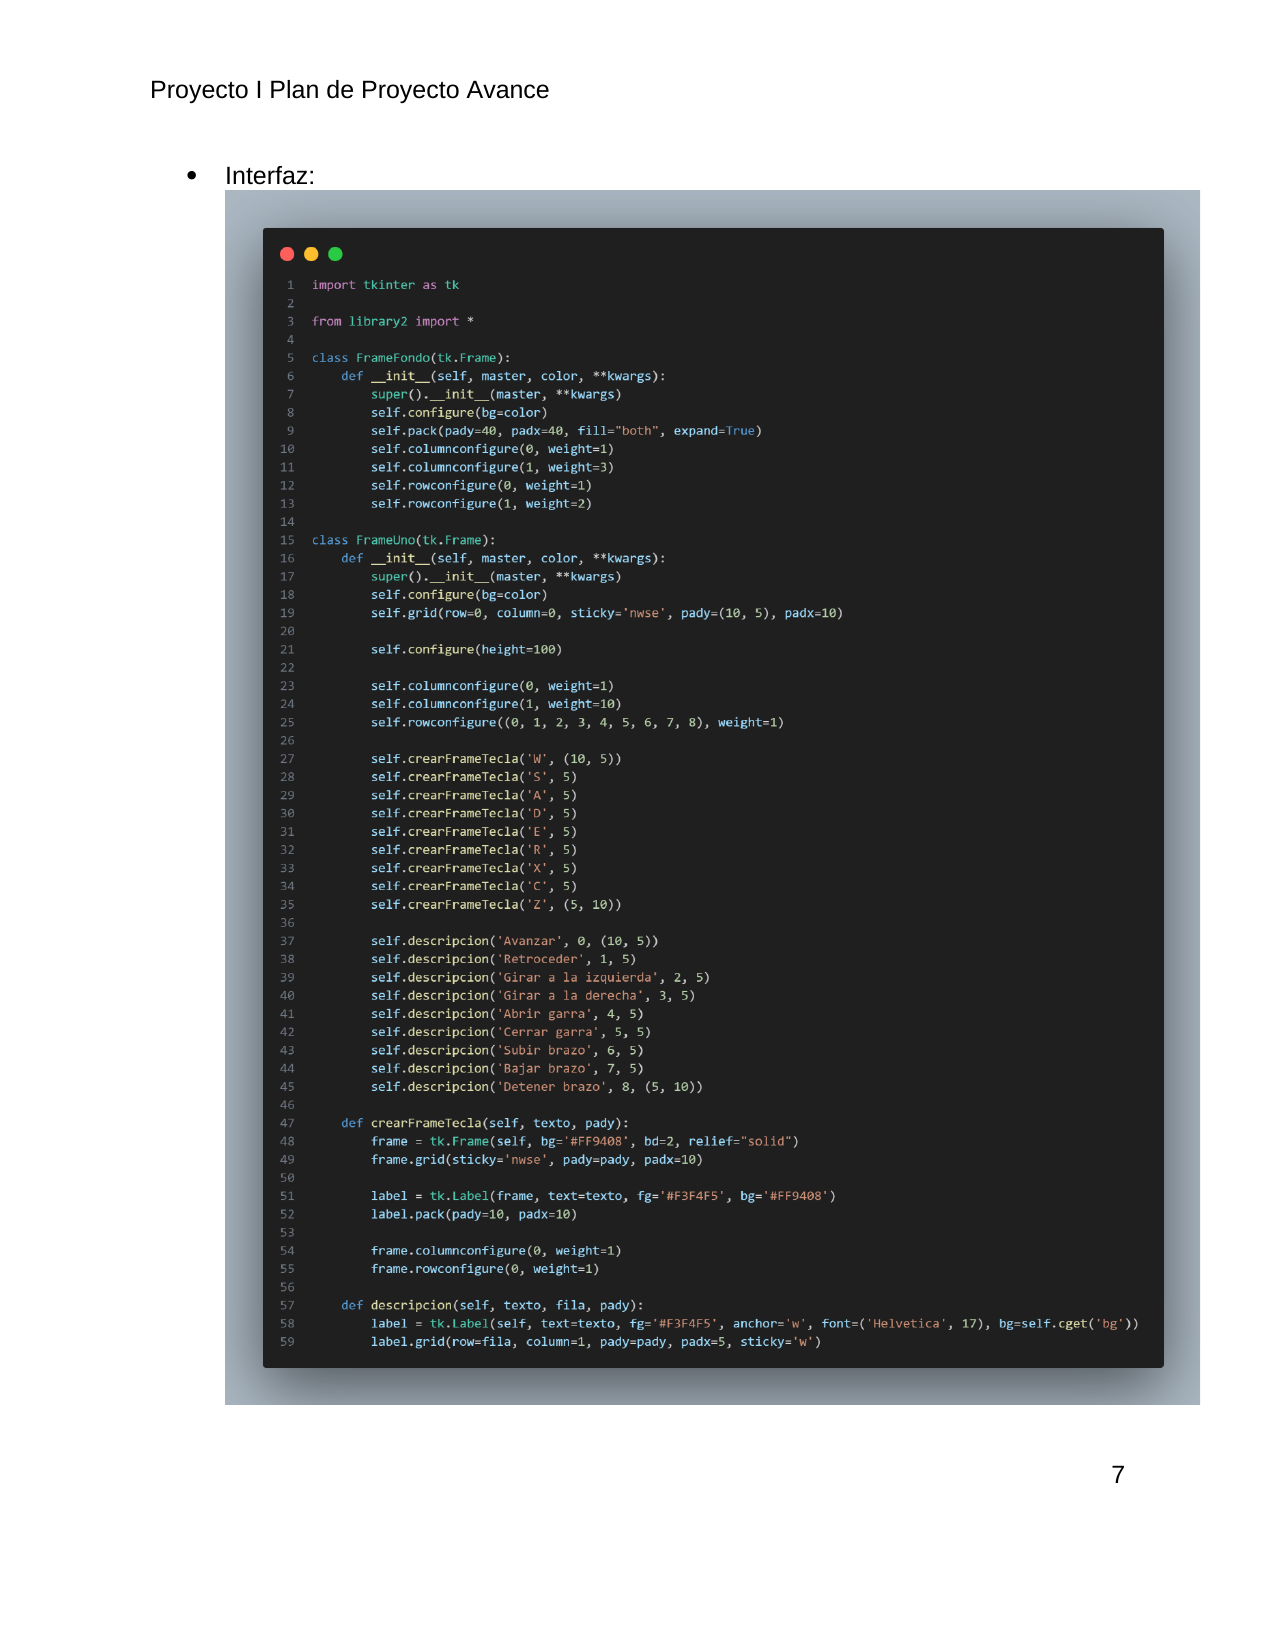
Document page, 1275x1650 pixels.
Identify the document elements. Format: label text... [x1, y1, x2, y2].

picture [225, 190, 1200, 1405]
